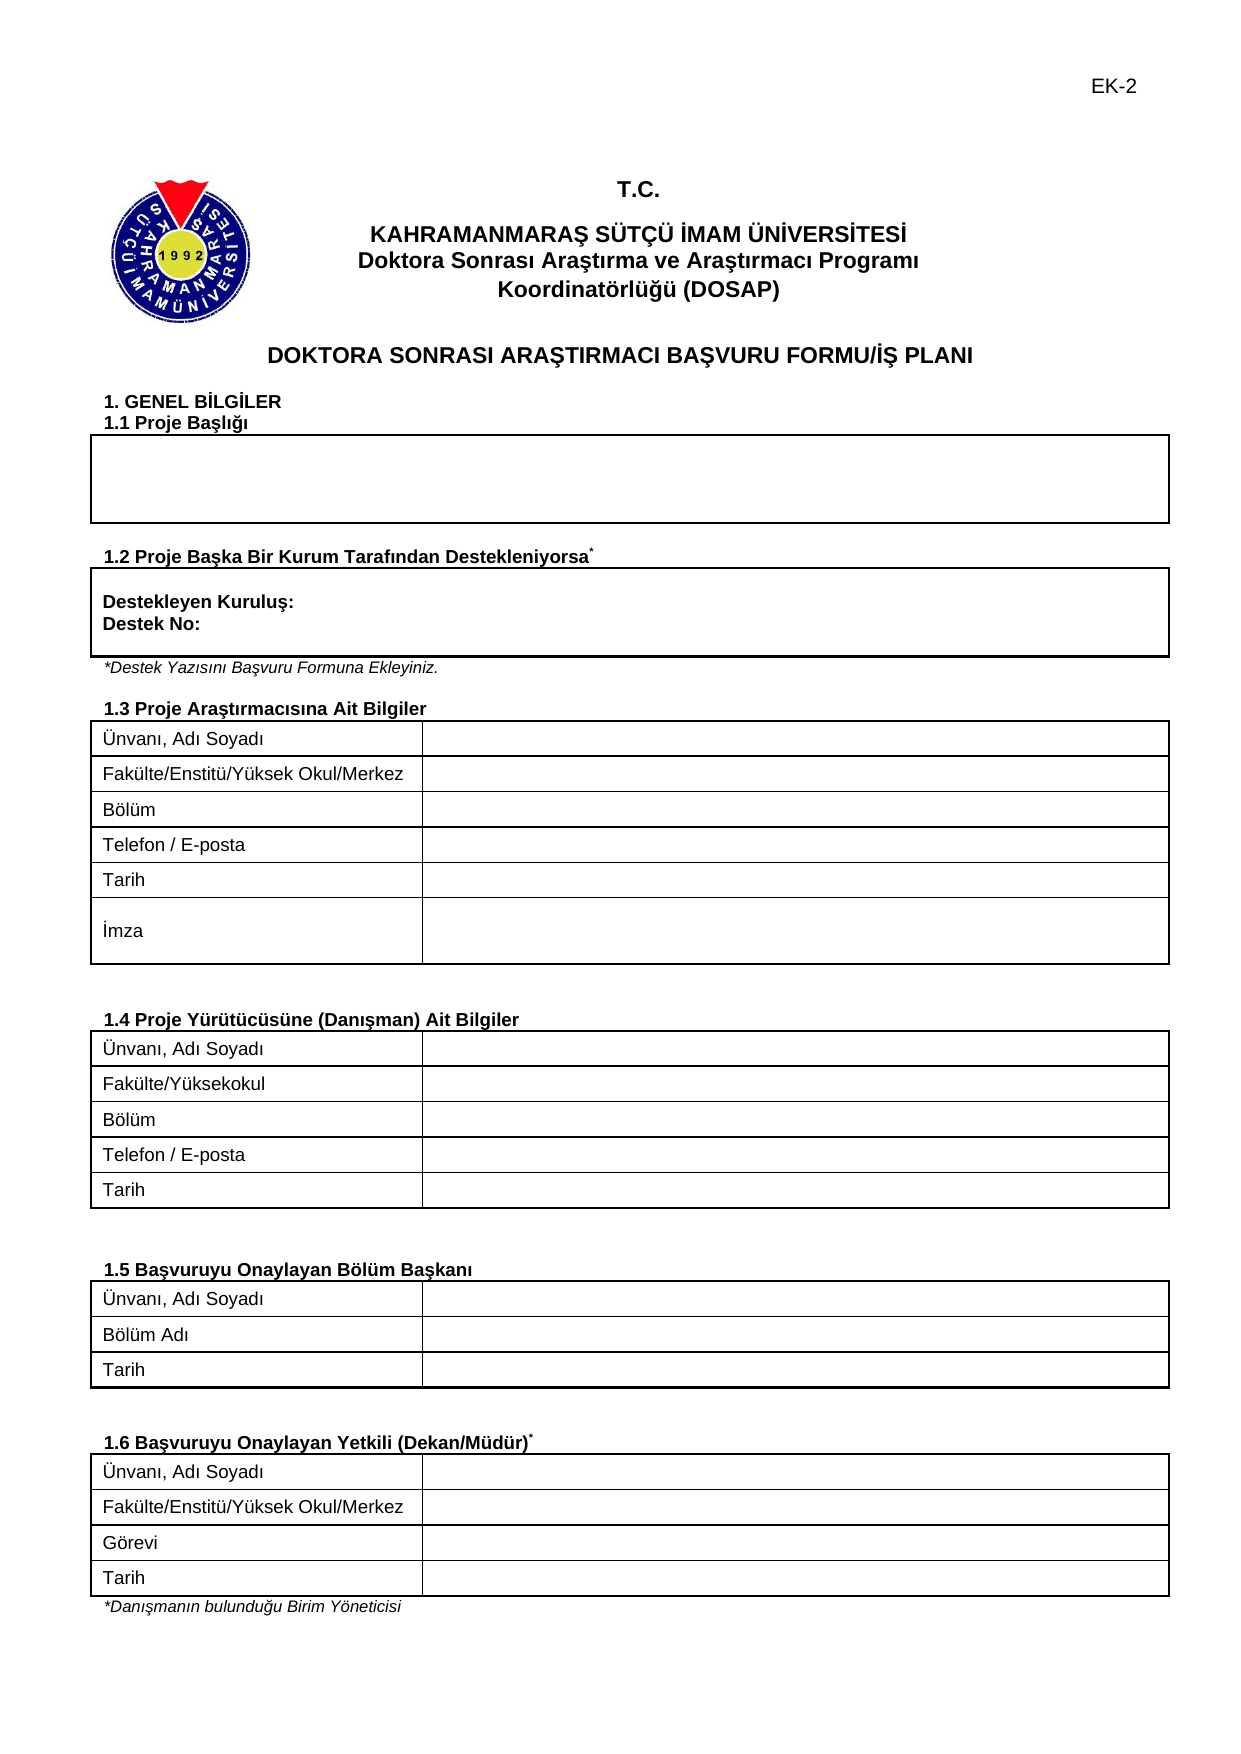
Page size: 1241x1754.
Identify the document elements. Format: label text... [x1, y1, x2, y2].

table_cell Tarih [92, 1561, 422, 1595]
table_cell Bölüm [92, 1102, 422, 1136]
table_cell Fakülte/Enstitü/Yüksek Okul/Merkez [92, 1490, 422, 1524]
text 1.3 Proje Araştırmacısına Ait Bilgiler [103, 698, 1137, 720]
table_cell [423, 1526, 1168, 1559]
table_cell [423, 1173, 1168, 1207]
table_cell [423, 1561, 1168, 1595]
table_header [423, 722, 1168, 755]
table_header [423, 1032, 1168, 1065]
table_header Ünvanı, Adı Soyadı [92, 722, 422, 755]
table_cell [423, 1102, 1168, 1136]
table_header T.C. KAHRAMANMARAŞ SÜTÇÜ İMAM ÜNİVERSİTESİ Doktora Sonrası Araştırma ve Araştırmacı Programı Koordinatörlüğü (DOSAP) [269, 176, 1008, 342]
table_cell [423, 898, 1168, 963]
table_header [423, 1455, 1168, 1489]
table_cell [423, 863, 1168, 897]
table_cell Bölüm [92, 792, 422, 826]
table_cell Fakülte/Yüksekokul [92, 1067, 422, 1101]
table_cell [423, 1490, 1168, 1524]
text 1. GENEL BİLGİLER [103, 390, 1137, 412]
table_cell Telefon / E-posta [92, 828, 422, 861]
table_cell [423, 757, 1168, 791]
table_cell Fakülte/Enstitü/Yüksek Okul/Merkez [92, 757, 422, 791]
text 1.1 Proje Başlığı [103, 412, 1137, 433]
text 1.2 Proje Başka Bir Kurum Tarafından Destekleniyorsa* [103, 546, 1137, 567]
table_header Destekleyen Kuruluş: Destek No: [92, 569, 1168, 655]
text 1.4 Proje Yürütücüsüne (Danışman) Ait Bilgiler [103, 1008, 1137, 1030]
text DOKTORA SONRASI ARAŞTIRMACI BAŞVURU FORMU/İŞ PLANI [103, 342, 1137, 369]
table_header Ünvanı, Adı Soyadı [92, 1032, 422, 1065]
text 1.5 Başvuruyu Onaylayan Bölüm Başkanı [103, 1259, 1137, 1280]
table_header [92, 176, 269, 342]
text 1.6 Başvuruyu Onaylayan Yetkili (Dekan/Müdür)* [103, 1432, 1137, 1453]
table_cell [423, 828, 1168, 861]
table_cell [423, 792, 1168, 826]
table_header Ünvanı, Adı Soyadı [92, 1455, 422, 1489]
table_cell [423, 1138, 1168, 1172]
table_cell [423, 1353, 1168, 1386]
table_cell [423, 1317, 1168, 1351]
table_cell Telefon / E-posta [92, 1138, 422, 1172]
table_cell Tarih [92, 863, 422, 897]
table_cell Tarih [92, 1353, 422, 1386]
table_cell [423, 1067, 1168, 1101]
table_header [423, 1282, 1168, 1316]
table_cell Tarih [92, 1173, 422, 1207]
table_header Ünvanı, Adı Soyadı [92, 1282, 422, 1316]
table_cell Görevi [92, 1526, 422, 1559]
table_header [92, 436, 1168, 522]
text *Destek Yazısını Başvuru Formuna Ekleyiniz. [103, 658, 1137, 677]
text *Danışmanın bulunduğu Birim Yöneticisi [103, 1597, 1137, 1616]
table_cell İmza [92, 898, 422, 963]
picture [108, 175, 253, 324]
table_cell Bölüm Adı [92, 1317, 422, 1351]
